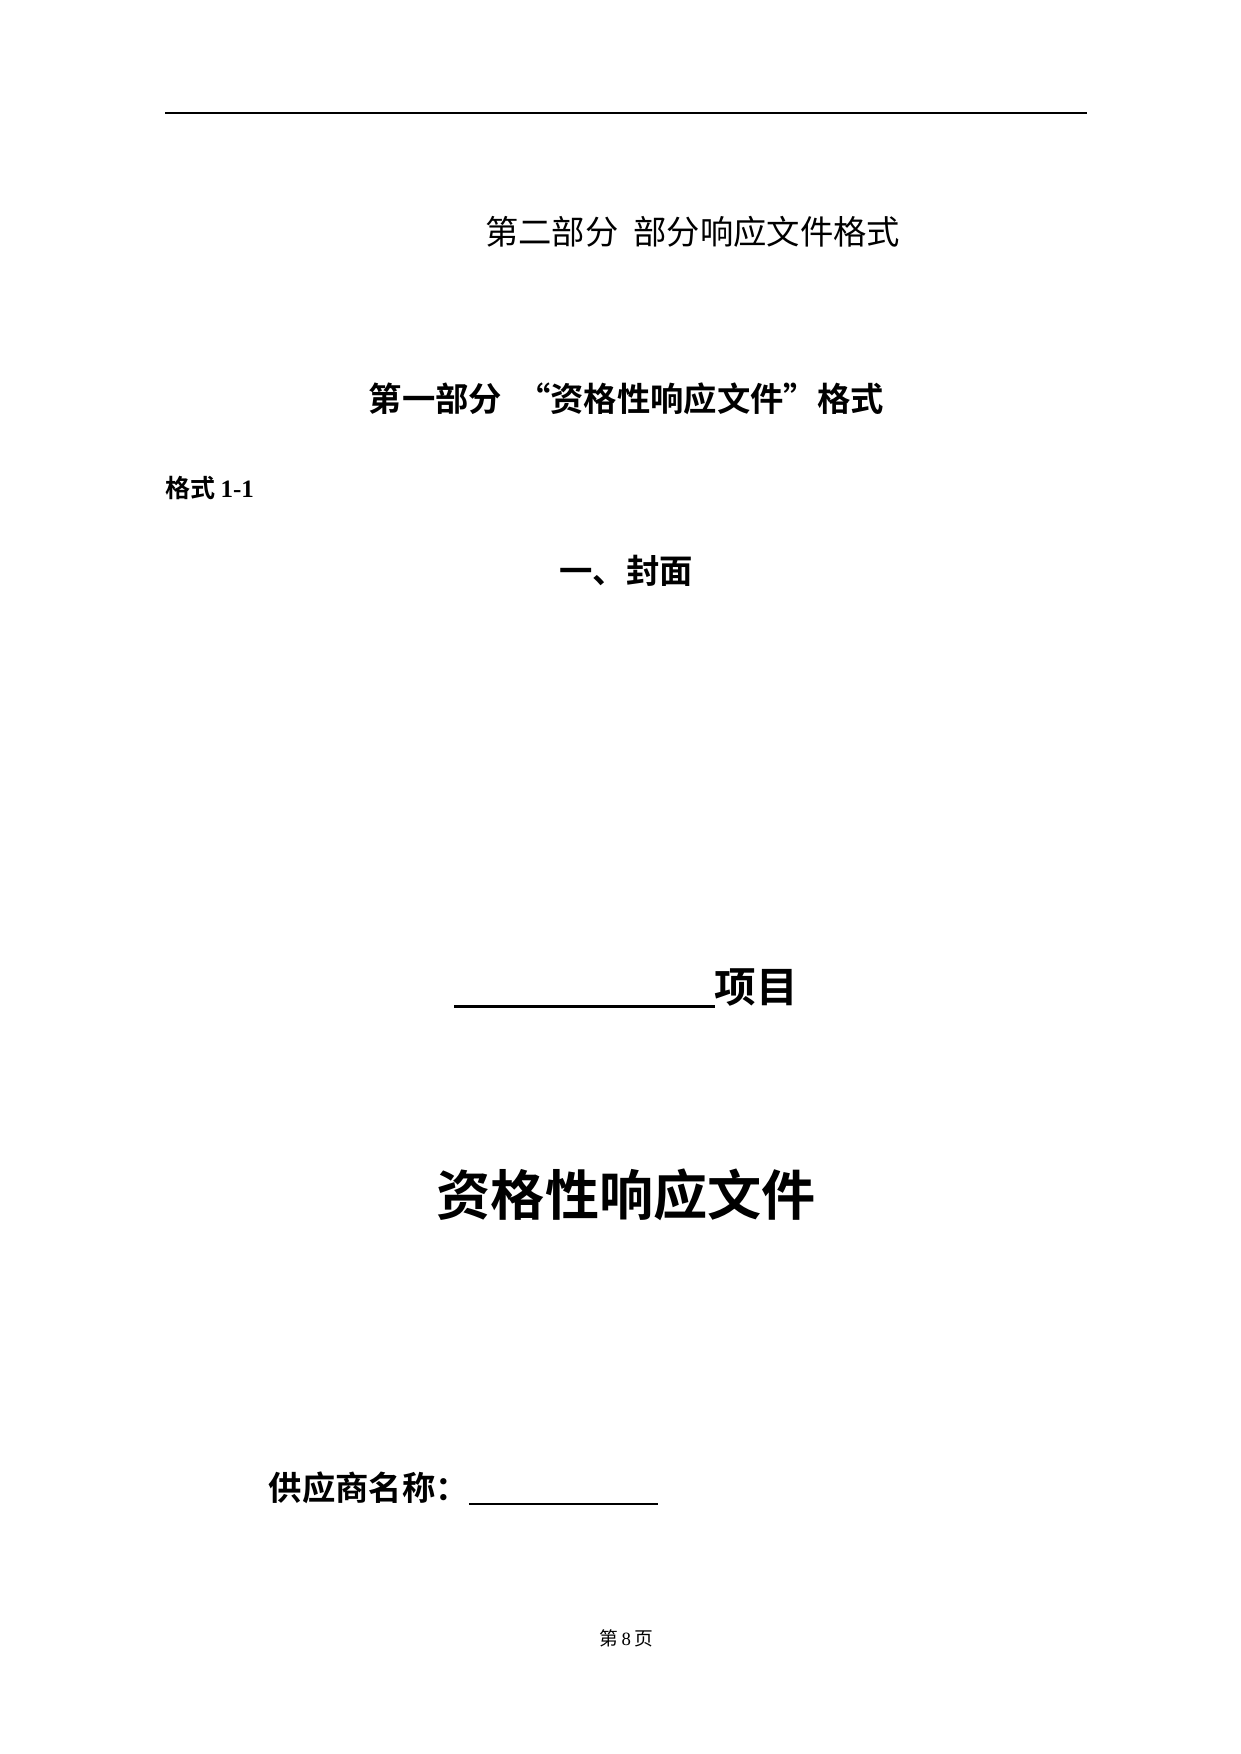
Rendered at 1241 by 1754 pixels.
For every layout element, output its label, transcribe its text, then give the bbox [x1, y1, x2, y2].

text 供应商名称： [268, 1453, 1087, 1518]
text 第一部分 “资格性响应文件”格式 [165, 365, 1087, 430]
text 格式1-1 [165, 454, 1087, 519]
text 资格性响应文件 [165, 1143, 1087, 1241]
text 项目 [165, 952, 1087, 1017]
text 一、封面 [165, 537, 1087, 602]
subtitle 第二部分 部分响应文件格式 [298, 197, 1087, 262]
